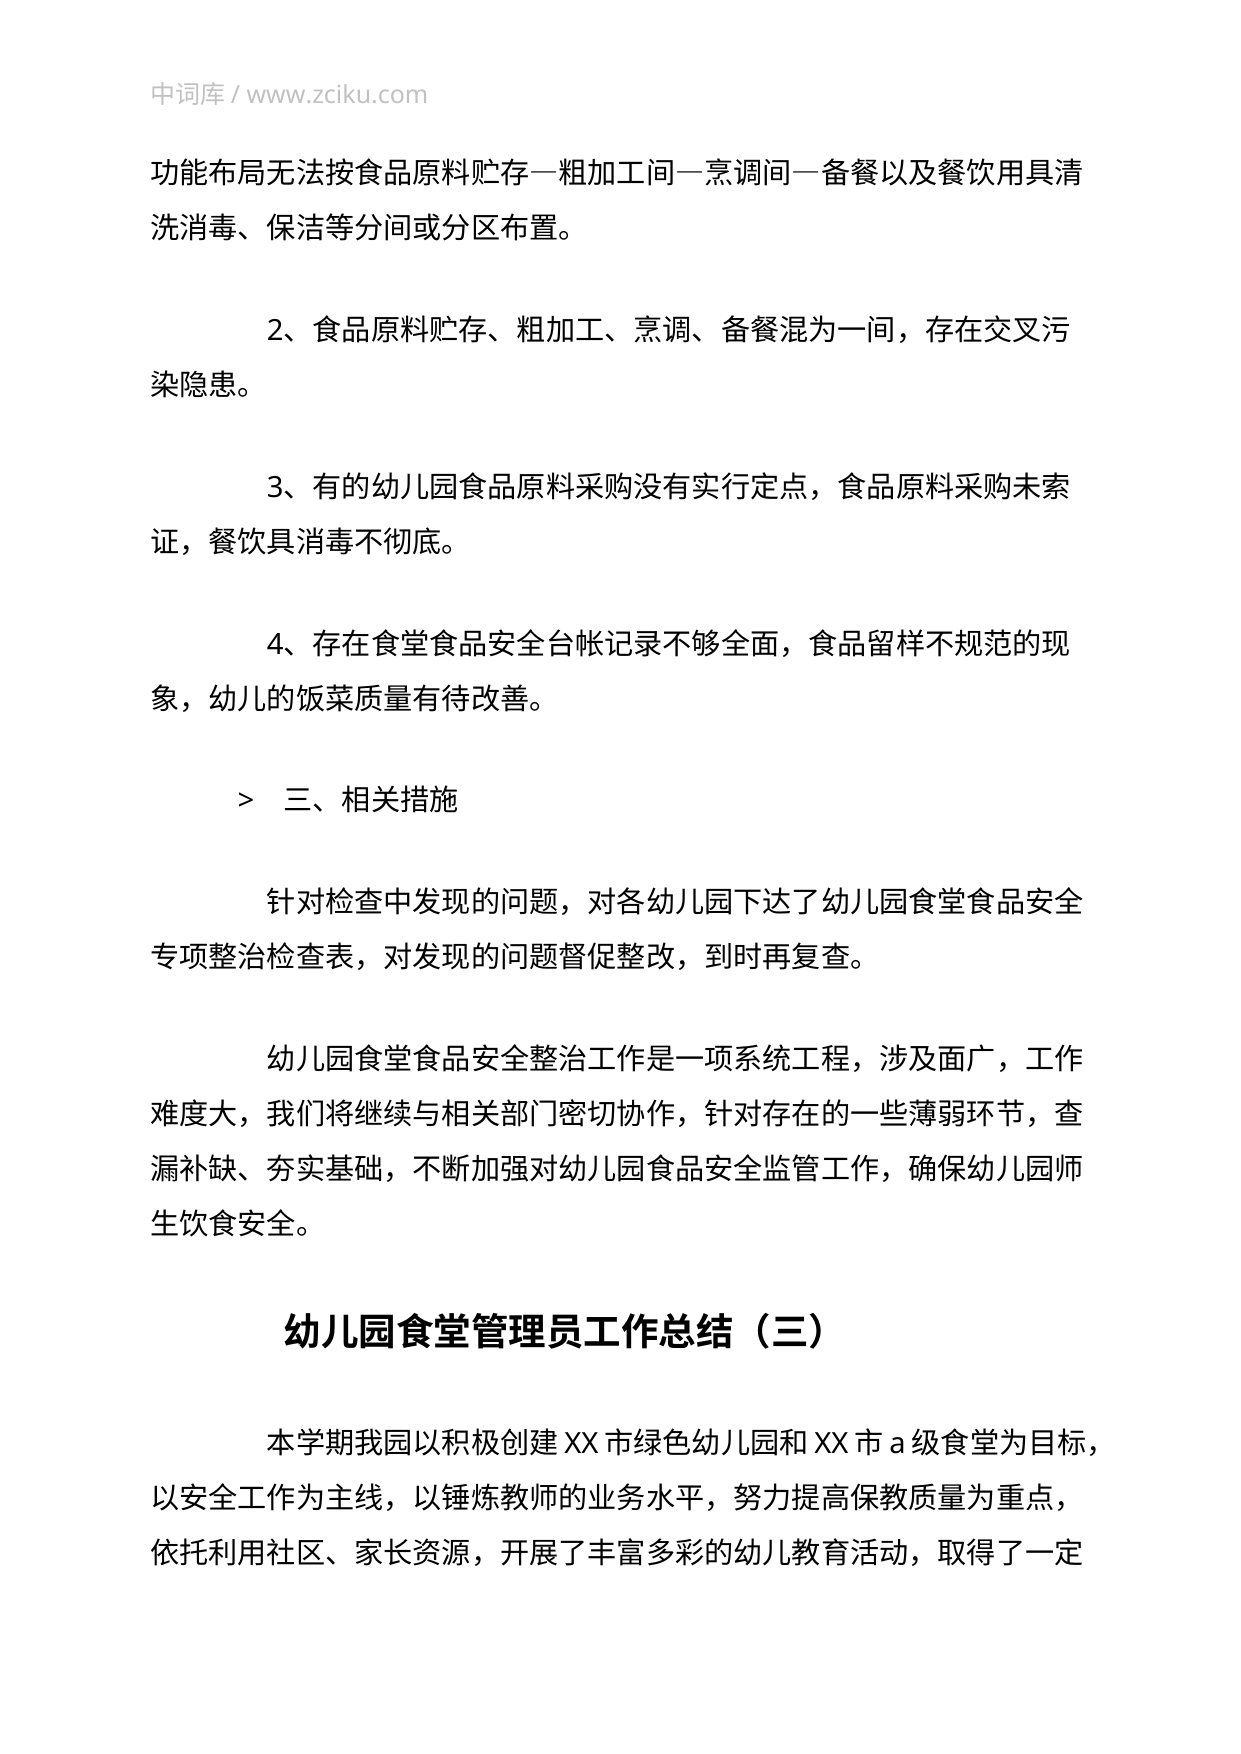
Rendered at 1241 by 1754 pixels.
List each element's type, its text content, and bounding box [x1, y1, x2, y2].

text 4、存在食堂食品安全台帐记录不够全面，食品留样不规范的现象，幼儿的饭菜质量有待改善。 [150, 620, 1090, 717]
text 针对检查中发现的问题，对各幼儿园下达了幼儿园食堂食品安全专项整治检查表，对发现的问题督促整改，到时再复查。 [150, 879, 1090, 976]
text 幼儿园食堂管理员工作总结（三） [150, 1302, 1090, 1356]
text 2、食品原料贮存、粗加工、烹调、备餐混为一间，存在交叉污染隐患。 [150, 307, 1090, 404]
text 3、有的幼儿园食品原料采购没有实行定点，食品原料采购未索证，餐饮具消毒不彻底。 [150, 463, 1090, 561]
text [150, 1419, 1090, 1572]
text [150, 150, 1090, 247]
text 幼儿园食堂食品安全整治工作是一项系统工程，涉及面广，工作难度大，我们将继续与相关部门密切协作，针对存在的一些薄弱环节，查漏补缺、夯实基础，不断加强对幼儿园食品安全监管工作，确保幼儿园师生饮食安全。 [150, 1036, 1090, 1243]
text > 三、相关措施 [150, 777, 1090, 819]
